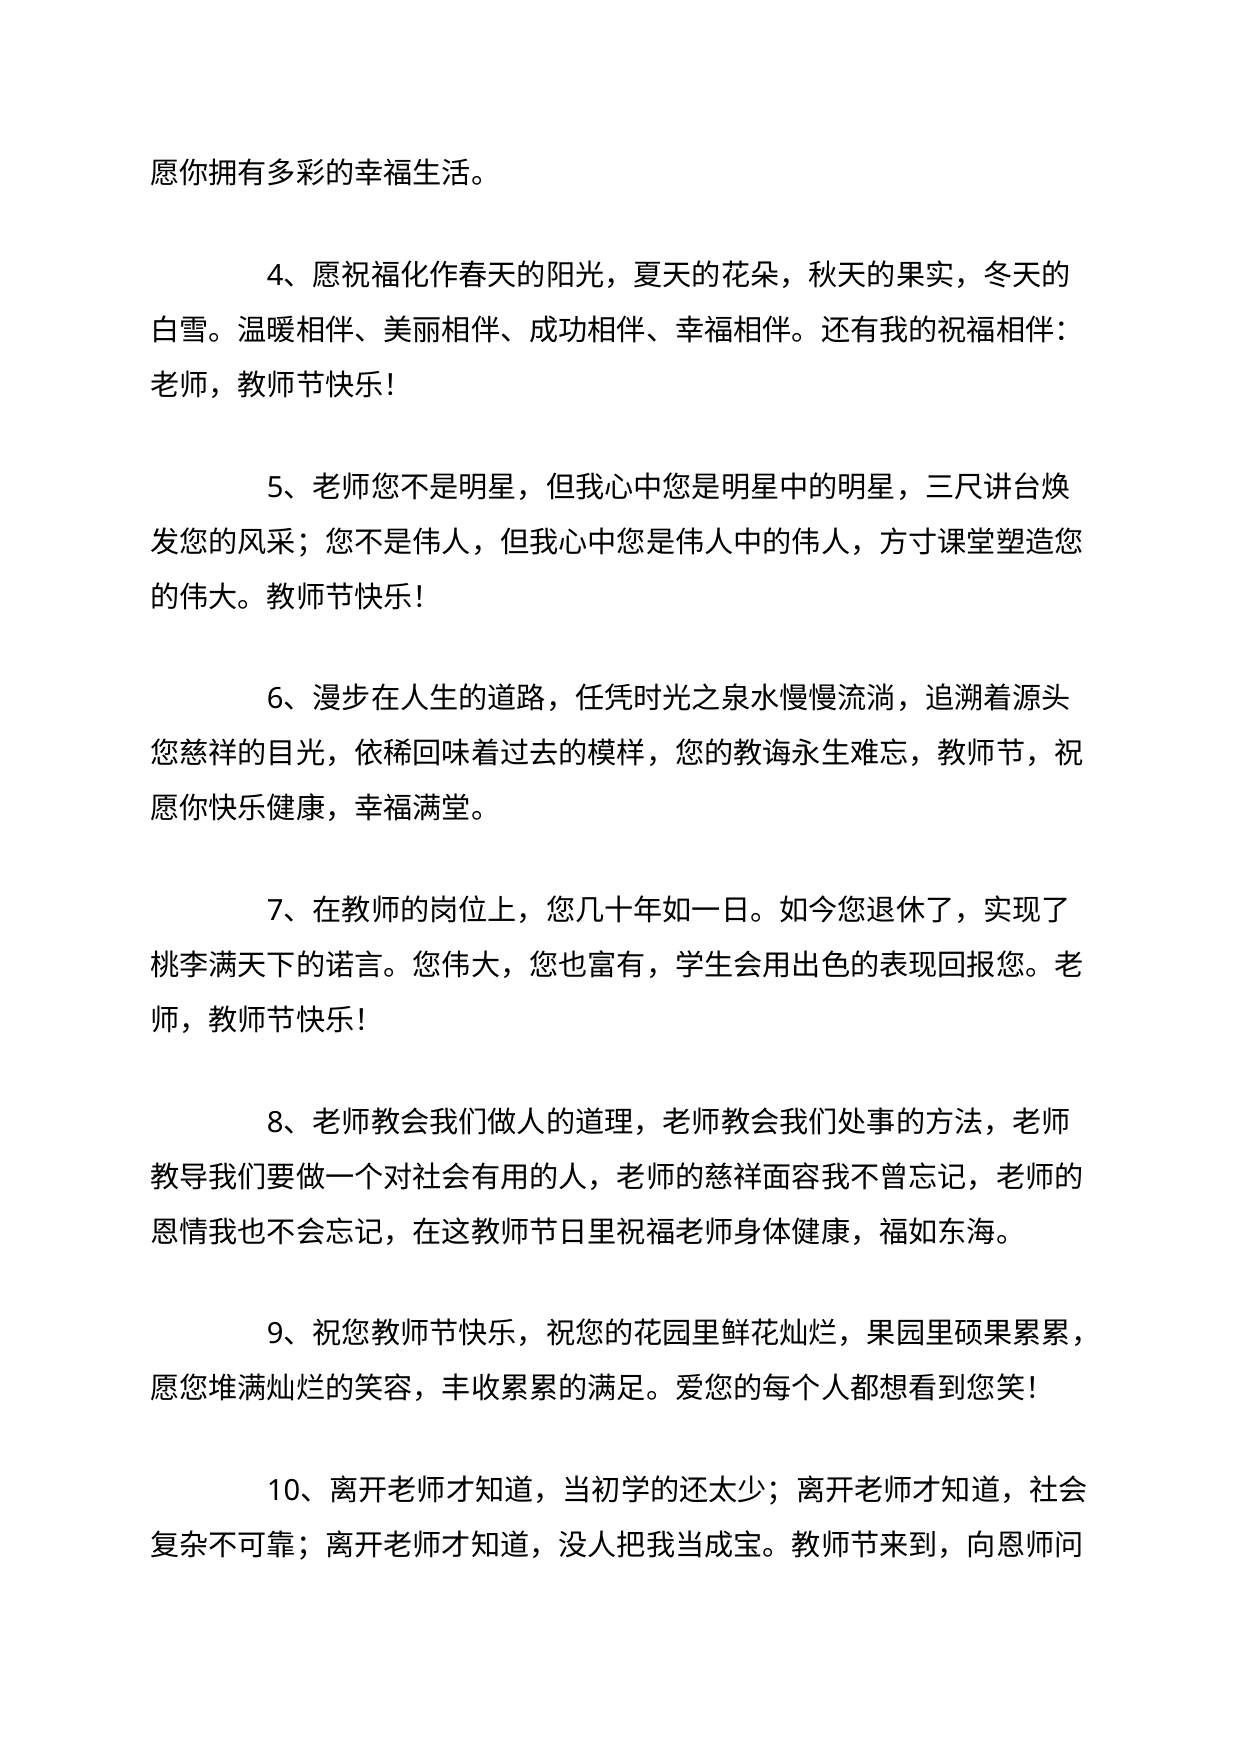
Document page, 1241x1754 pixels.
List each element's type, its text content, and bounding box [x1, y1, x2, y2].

text 5、老师您不是明星，但我心中您是明星中的明星，三尺讲台焕发您的风采；您不是伟人，但我心中您是伟人中的伟人，方寸课堂塑造您的伟大。教师节快乐！ [150, 463, 1090, 616]
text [150, 150, 1090, 192]
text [150, 1467, 1090, 1564]
text 4、愿祝福化作春天的阳光，夏天的花朵，秋天的果实，冬天的白雪。温暖相伴、美丽相伴、成功相伴、幸福相伴。还有我的祝福相伴：老师，教师节快乐！ [150, 252, 1090, 404]
text 6、漫步在人生的道路，任凭时光之泉水慢慢流淌，追溯着源头您慈祥的目光，依稀回味着过去的模样，您的教诲永生难忘，教师节，祝愿你快乐健康，幸福满堂。 [150, 675, 1090, 827]
text 8、老师教会我们做人的道理，老师教会我们处事的方法，老师教导我们要做一个对社会有用的人，老师的慈祥面容我不曾忘记，老师的恩情我也不会忘记，在这教师节日里祝福老师身体健康，福如东海。 [150, 1098, 1090, 1251]
text 9、祝您教师节快乐，祝您的花园里鲜花灿烂，果园里硕果累累，愿您堆满灿烂的笑容，丰收累累的满足。爱您的每个人都想看到您笑！ [150, 1310, 1090, 1407]
text 7、在教师的岗位上，您几十年如一日。如今您退休了，实现了桃李满天下的诺言。您伟大，您也富有，学生会用出色的表现回报您。老师，教师节快乐！ [150, 887, 1090, 1039]
